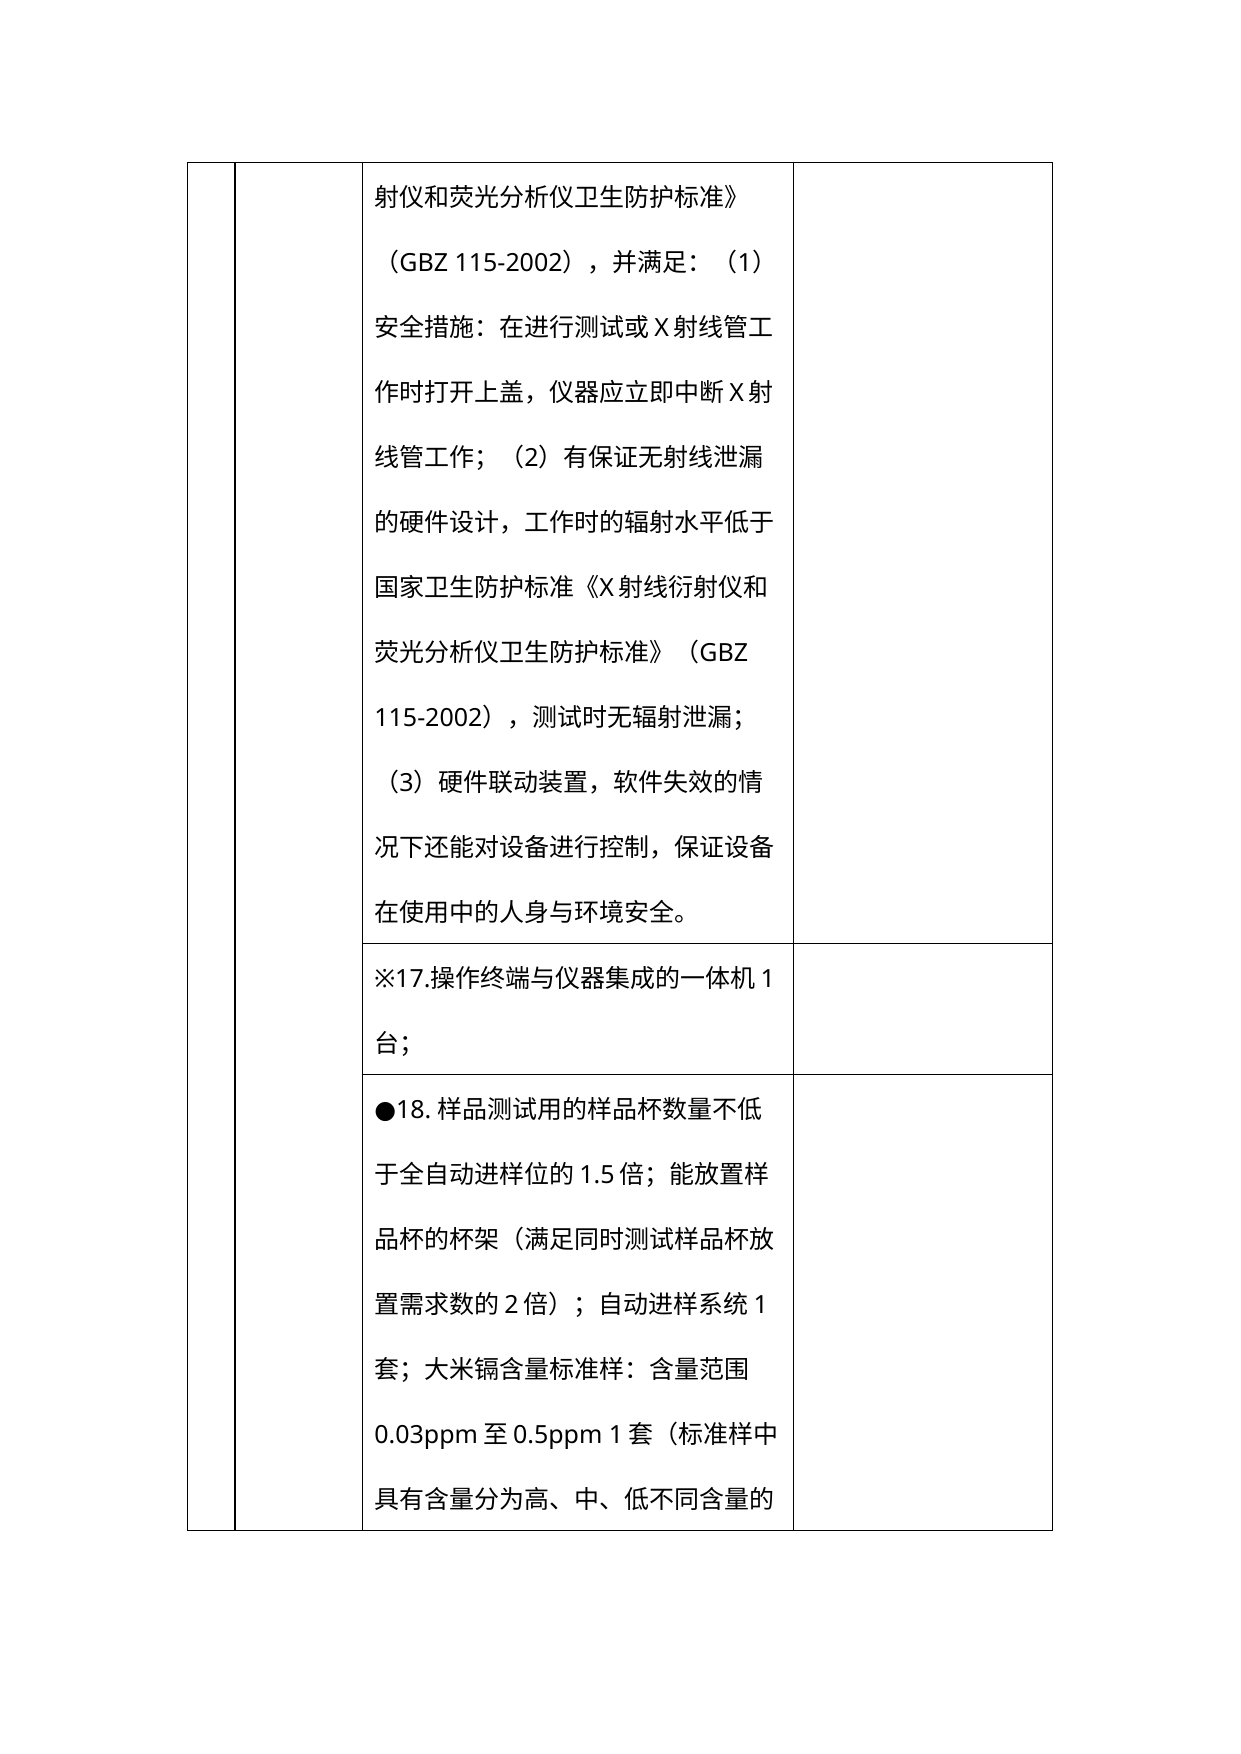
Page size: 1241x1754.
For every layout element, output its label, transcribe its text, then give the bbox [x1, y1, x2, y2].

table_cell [363, 163, 793, 943]
table_cell [794, 1075, 1052, 1530]
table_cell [363, 1075, 793, 1530]
table_cell [794, 163, 1052, 943]
table_cell ※17.操作终端与仪器集成的一体机1台； [363, 944, 793, 1074]
table_cell [794, 944, 1052, 1074]
